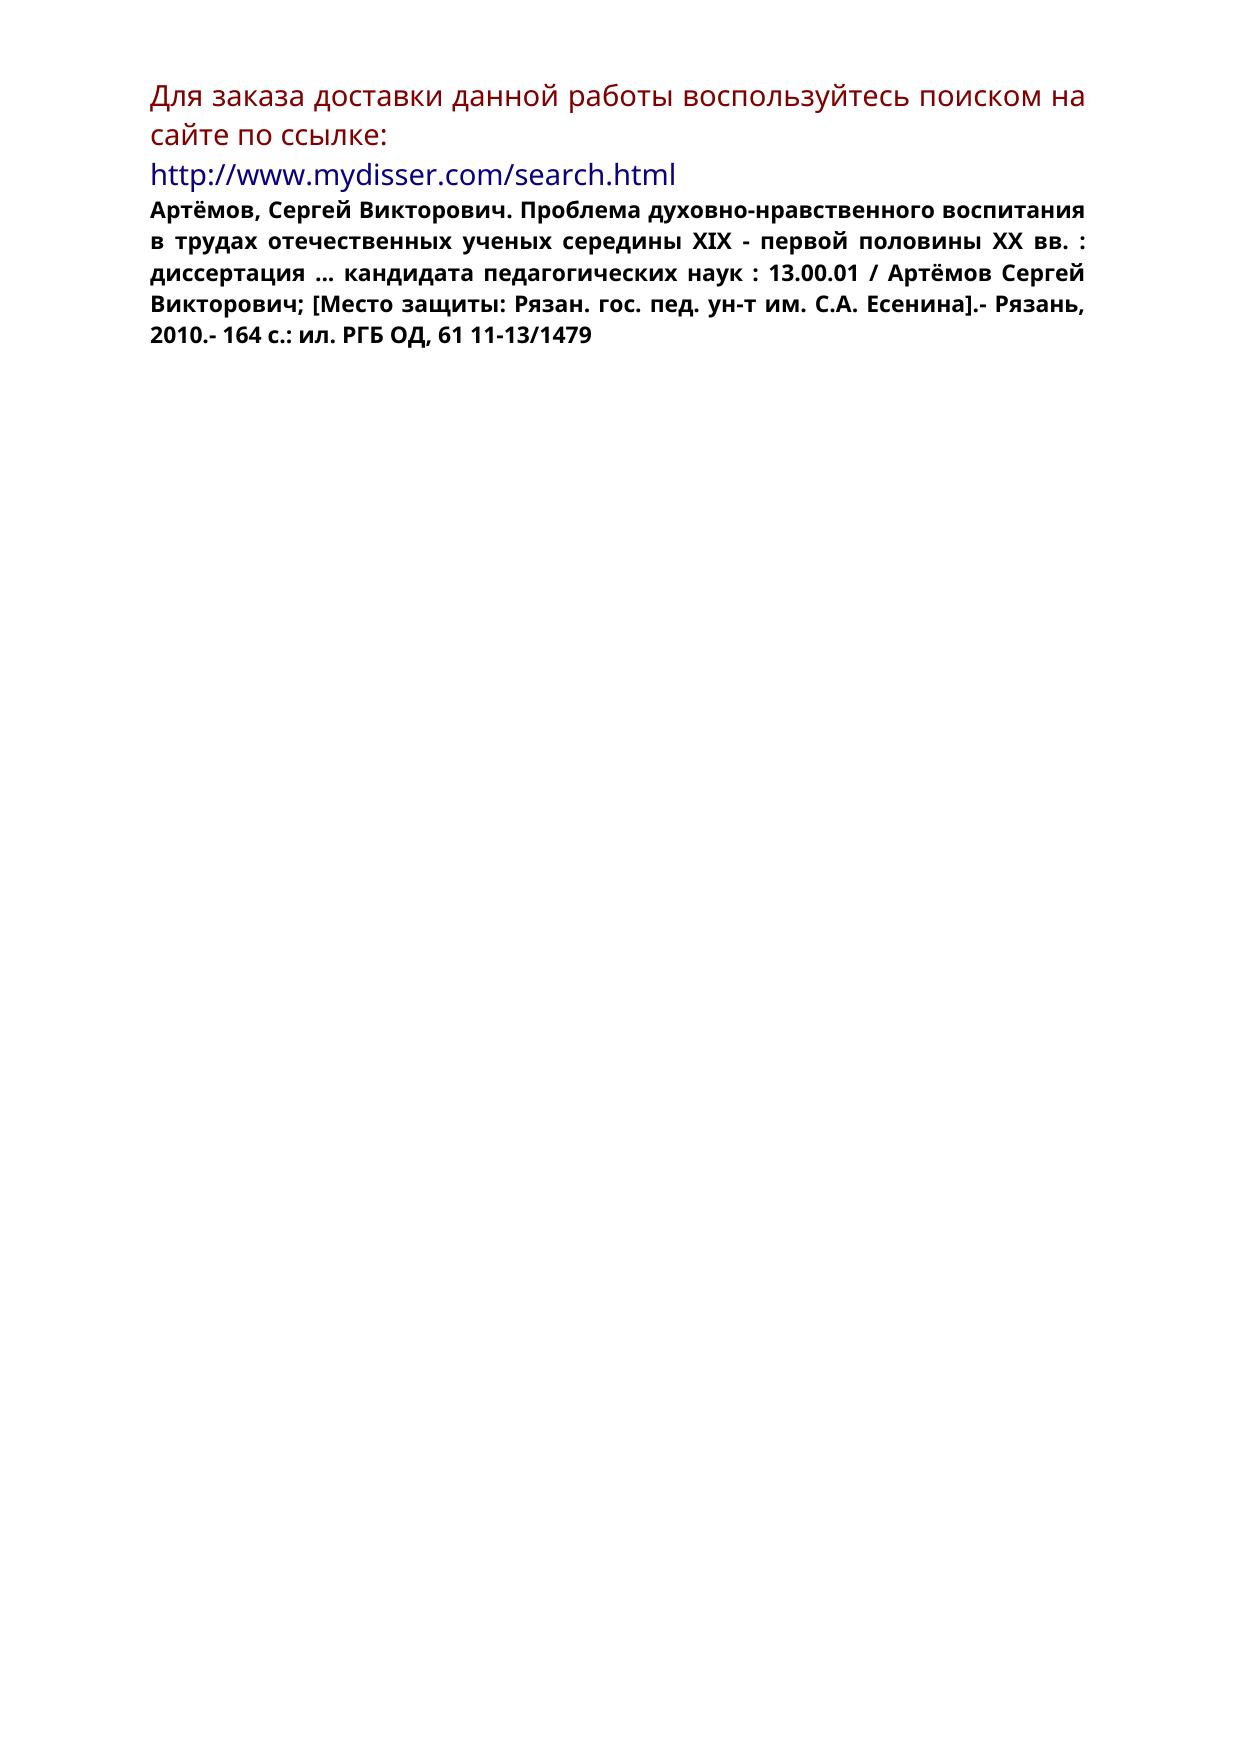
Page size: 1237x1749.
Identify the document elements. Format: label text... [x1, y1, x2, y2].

text Артёмов, Сергей Викторович. Проблема духовно-нравственного воспитания в трудах отечественных ученых середины XIX - первой половины XX вв. : диссертация ... кандидата педагогических наук : 13.00.01 / Артёмов Сергей Викторович; [Место защиты: Рязан. гос. пед. ун-т им. С.А. Есенина].- Рязань, 2010.- 164 с.: ил. РГБ ОД, 61 11-13/1479 [150, 194, 1086, 350]
